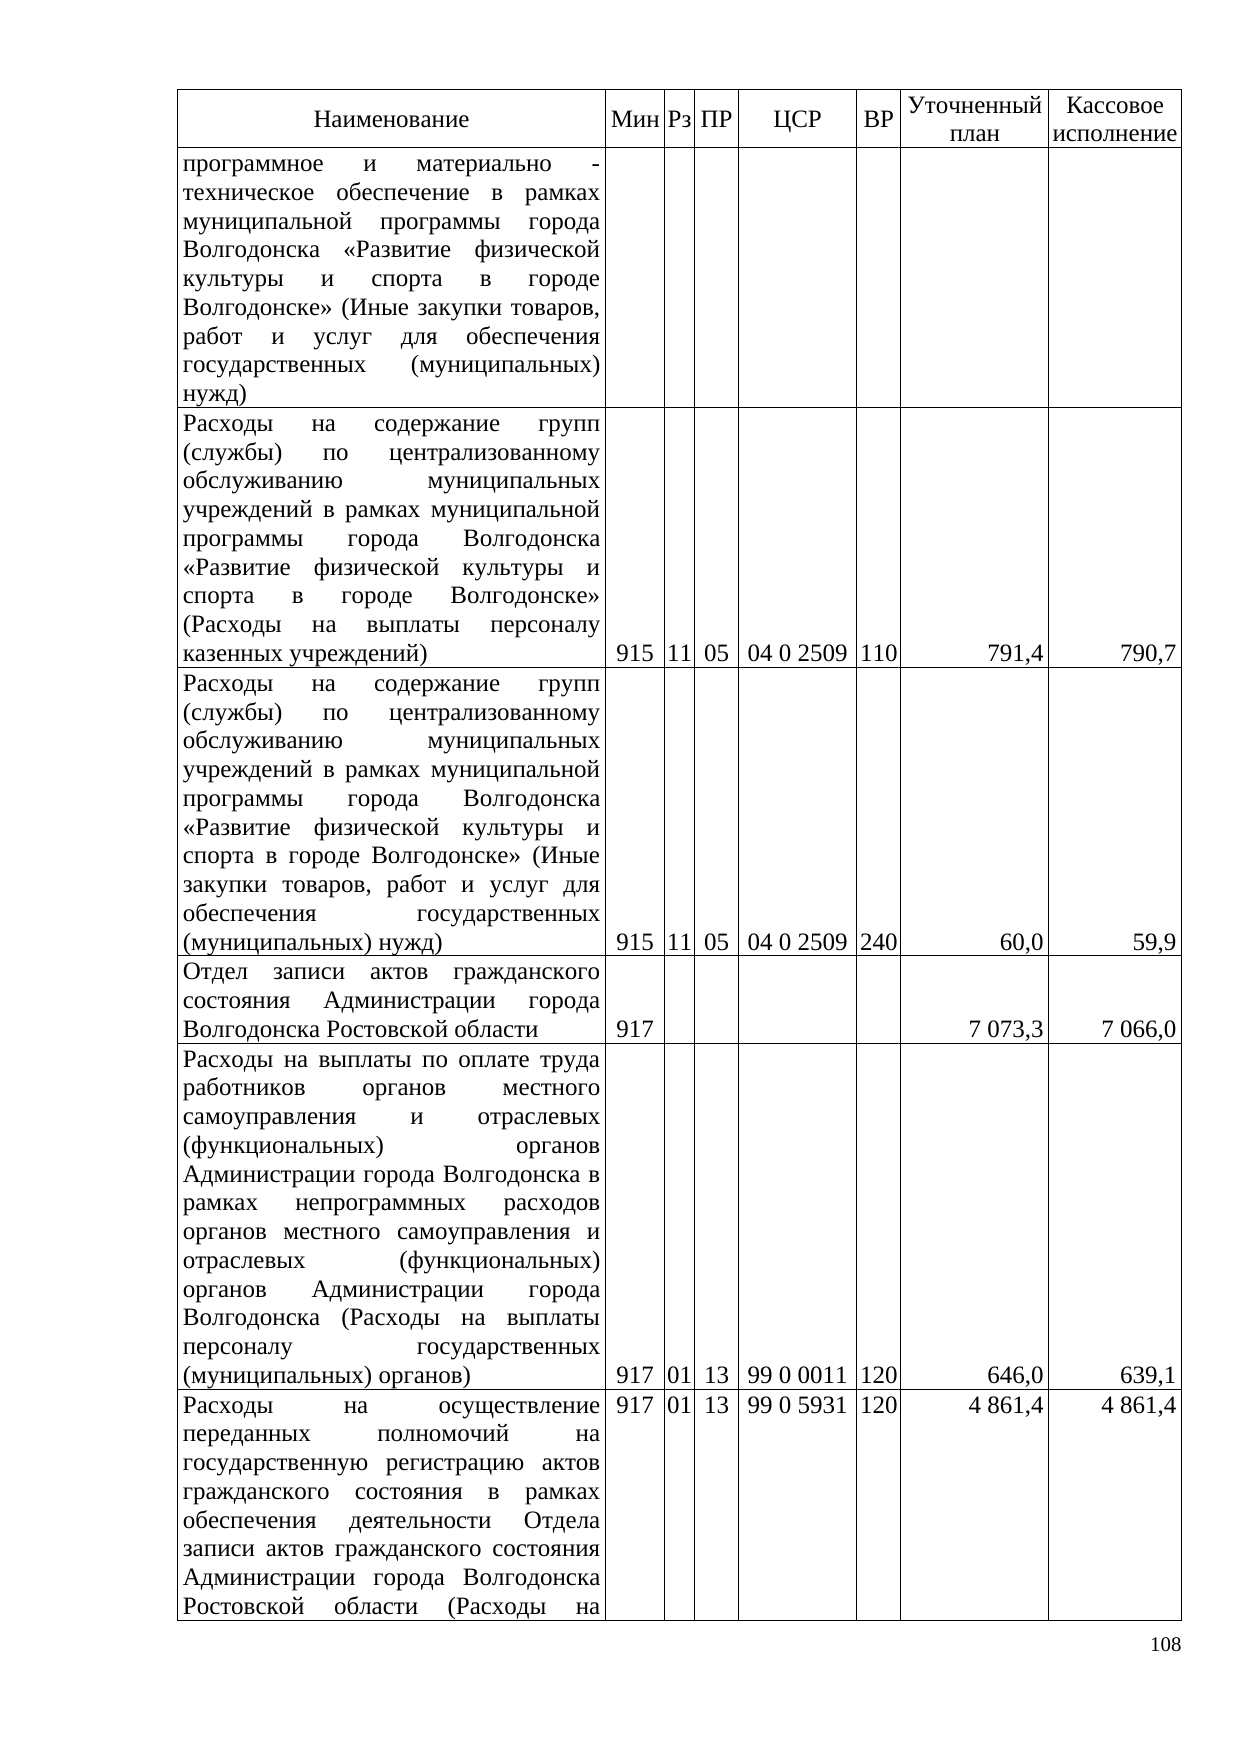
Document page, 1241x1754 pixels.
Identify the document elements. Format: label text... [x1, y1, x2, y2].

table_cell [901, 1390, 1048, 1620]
table_header Кассовое исполнение [1049, 90, 1181, 147]
table_header Уточненный план [901, 90, 1048, 147]
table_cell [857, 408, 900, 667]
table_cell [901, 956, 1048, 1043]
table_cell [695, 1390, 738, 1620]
table_header Мин [606, 90, 664, 147]
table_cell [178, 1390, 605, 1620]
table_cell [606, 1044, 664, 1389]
table_header ПР [695, 90, 738, 147]
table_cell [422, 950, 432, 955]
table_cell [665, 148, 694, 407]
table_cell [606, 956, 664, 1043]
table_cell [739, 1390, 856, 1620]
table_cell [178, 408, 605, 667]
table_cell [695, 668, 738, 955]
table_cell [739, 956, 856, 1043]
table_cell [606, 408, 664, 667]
table_header Рз [665, 90, 694, 147]
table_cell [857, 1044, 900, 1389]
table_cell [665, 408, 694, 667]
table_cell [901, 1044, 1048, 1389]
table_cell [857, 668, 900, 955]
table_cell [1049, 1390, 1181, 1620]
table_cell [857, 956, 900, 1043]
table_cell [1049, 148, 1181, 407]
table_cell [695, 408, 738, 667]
table_header ВР [857, 90, 900, 147]
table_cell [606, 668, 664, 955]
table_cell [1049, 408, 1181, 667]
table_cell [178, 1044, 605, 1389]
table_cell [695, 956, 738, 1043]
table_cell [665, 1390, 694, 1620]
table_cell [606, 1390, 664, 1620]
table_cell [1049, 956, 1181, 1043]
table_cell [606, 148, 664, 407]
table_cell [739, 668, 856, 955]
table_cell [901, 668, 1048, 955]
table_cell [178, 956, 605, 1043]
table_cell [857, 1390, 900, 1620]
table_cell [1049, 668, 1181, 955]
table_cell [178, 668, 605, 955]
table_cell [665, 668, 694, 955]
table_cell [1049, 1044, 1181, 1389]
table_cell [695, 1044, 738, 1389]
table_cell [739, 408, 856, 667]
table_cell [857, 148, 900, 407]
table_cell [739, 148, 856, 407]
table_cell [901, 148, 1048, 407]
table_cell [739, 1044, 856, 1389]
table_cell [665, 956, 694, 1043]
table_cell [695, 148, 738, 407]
table_header ЦСР [739, 90, 856, 147]
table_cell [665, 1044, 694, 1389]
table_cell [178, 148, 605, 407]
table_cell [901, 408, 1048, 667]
table_header Наименование [178, 90, 605, 147]
